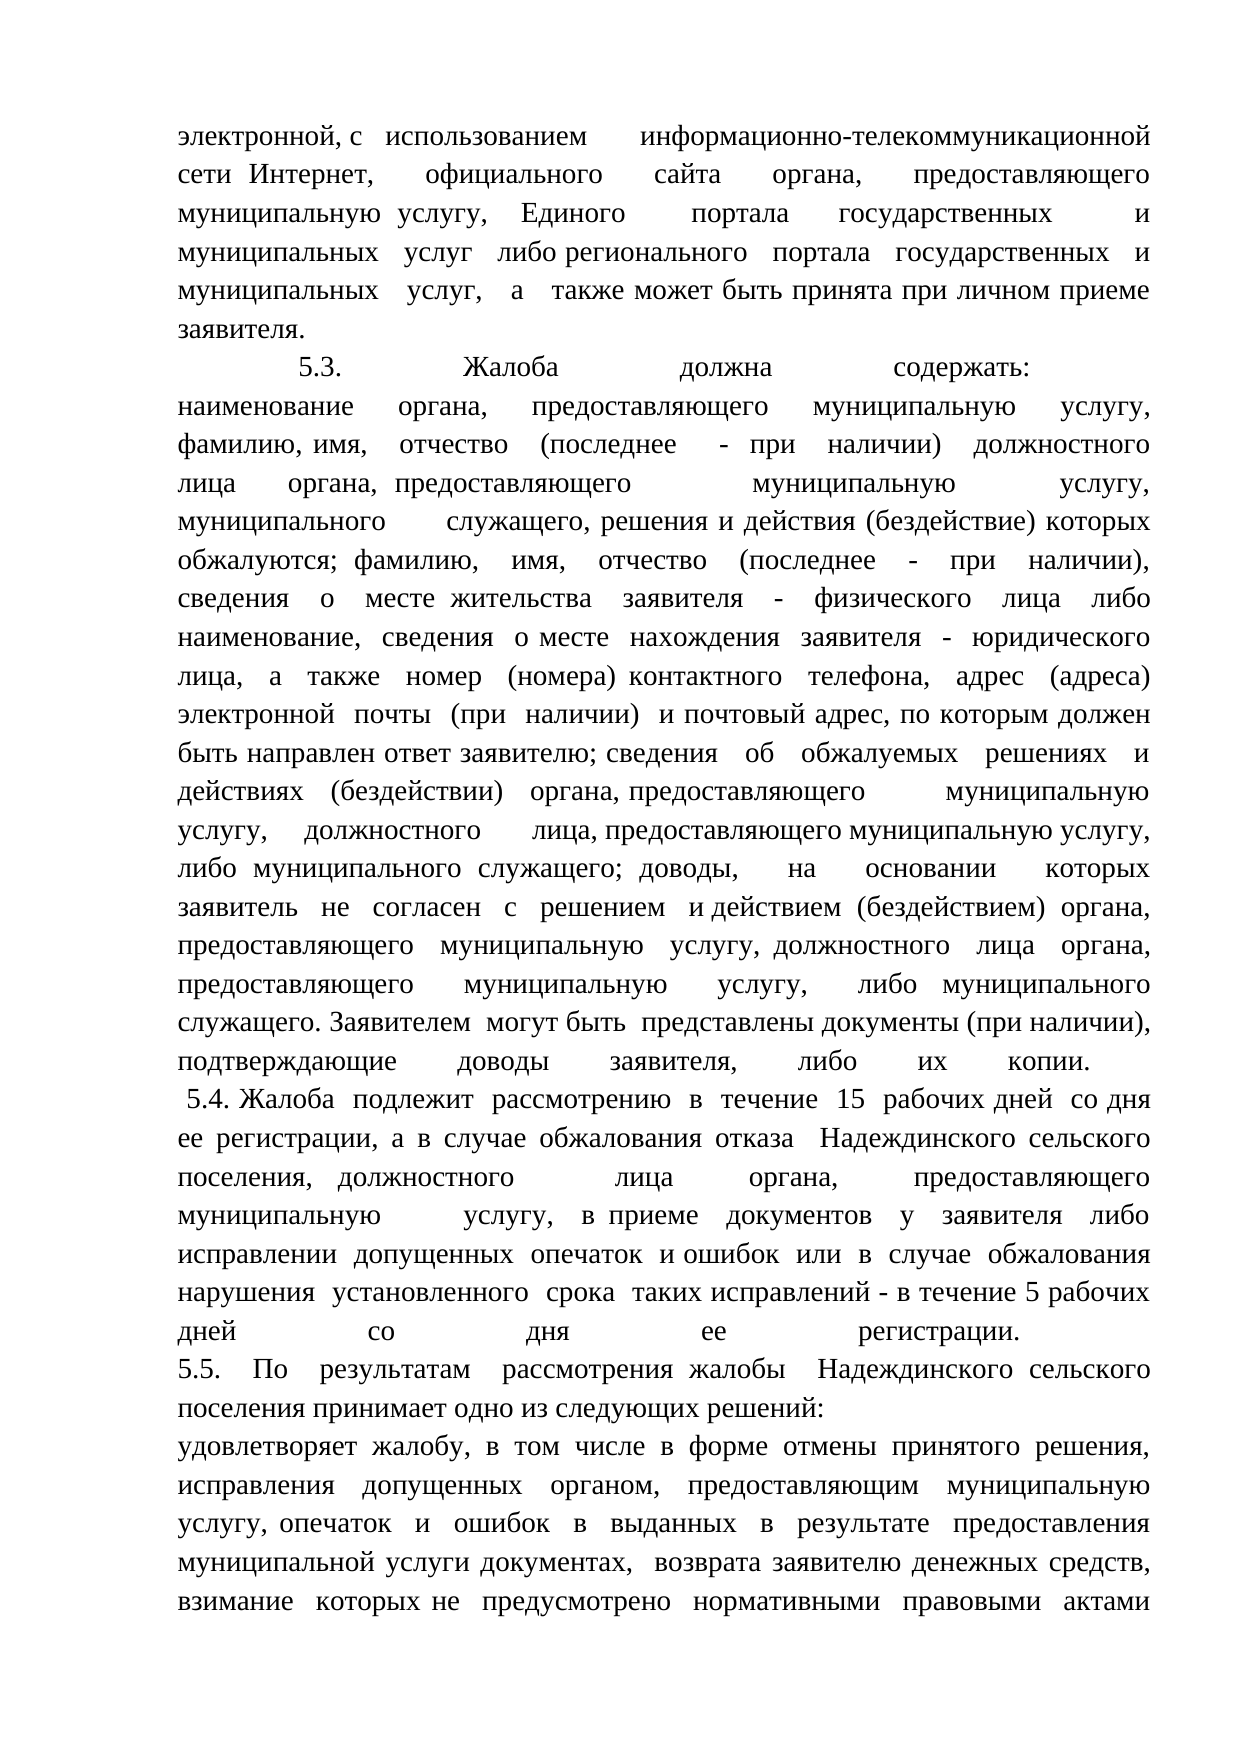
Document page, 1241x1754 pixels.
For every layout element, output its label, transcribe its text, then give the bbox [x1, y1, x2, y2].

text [177, 118, 1152, 344]
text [177, 1428, 1152, 1616]
text 5.3. Жалоба должна содержать: наименование органа, предоставляющего муниципальную услугу, фамилию, имя, отчество (последнее - при наличии) должностного лица органа, предоставляющего муниципальную услугу, муниципального служащего, решения и действия (бездействие) которых обжалуются; фамилию, имя, отчество (последнее - при наличии), сведения о месте жительства заявителя - физического лица либо наименование, сведения о месте нахождения заявителя - юридического лица, а также номер (номера) контактного телефона, адрес (адреса) электронной почты (при наличии) и почтовый адрес, по которым должен быть направлен ответ заявителю; сведения об обжалуемых решениях и действиях (бездействии) органа, предоставляющего муниципальную услугу, должностного лица, предоставляющего муниципальную услугу, либо муниципального служащего; доводы, на основании которых заявитель не согласен с решением и действием (бездействием) органа, предоставляющего муниципальную услугу, должностного лица органа, предоставляющего муниципальную услугу, либо муниципального служащего. Заявителем могут быть представлены документы (при наличии), подтверждающие доводы заявителя, либо их копии. 5.4. Жалоба подлежит рассмотрению в течение 15 рабочих дней со дня ее регистрации, а в случае обжалования отказа Надеждинского сельского поселения, должностного лица органа, предоставляющего муниципальную услугу, в приеме документов у заявителя либо исправлении допущенных опечаток и ошибок или в случае обжалования нарушения установленного срока таких исправлений - в течение 5 рабочих дней со дня ее регистрации. 5.5. По результатам рассмотрения жалобы Надеждинского сельского поселения принимает одно из следующих решений: [177, 349, 1152, 1423]
